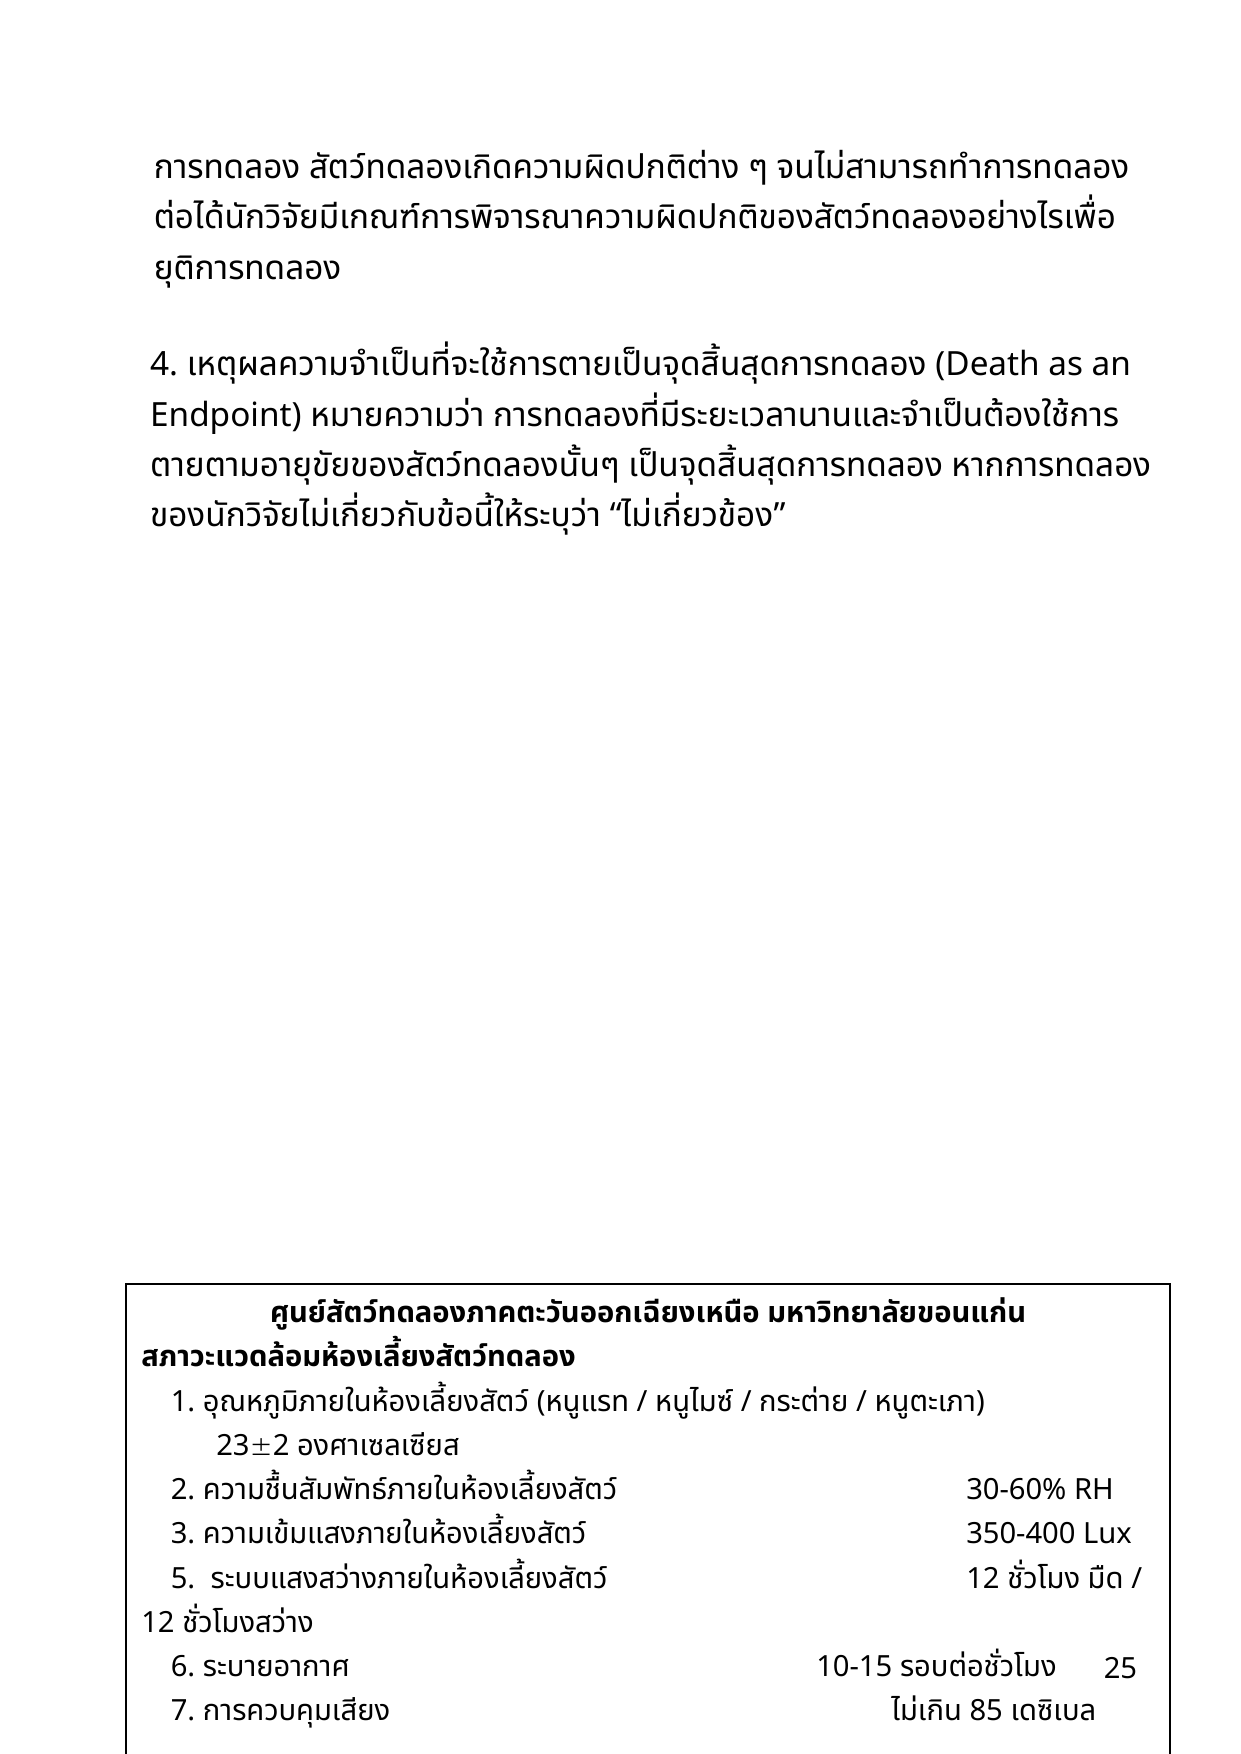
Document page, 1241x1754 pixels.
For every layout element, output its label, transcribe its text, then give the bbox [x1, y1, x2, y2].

text 4. เหตุผลความจำเป็นที่จะใช้การตายเป็นจุดสิ้นสุดการทดลอง (Death as an Endpoint) หมายความว่า การทดลองที่มีระยะเวลานานและจำเป็นต้องใช้การตายตามอายุขัยของสัตว์ทดลองนั้นๆ เป็นจุดสิ้นสุดการทดลอง หากการทดลองของนักวิจัยไม่เกี่ยวกับข้อนี้ให้ระบุว่า “ไม่เกี่ยวข้อง” [150, 340, 1156, 542]
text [153, 143, 1137, 294]
